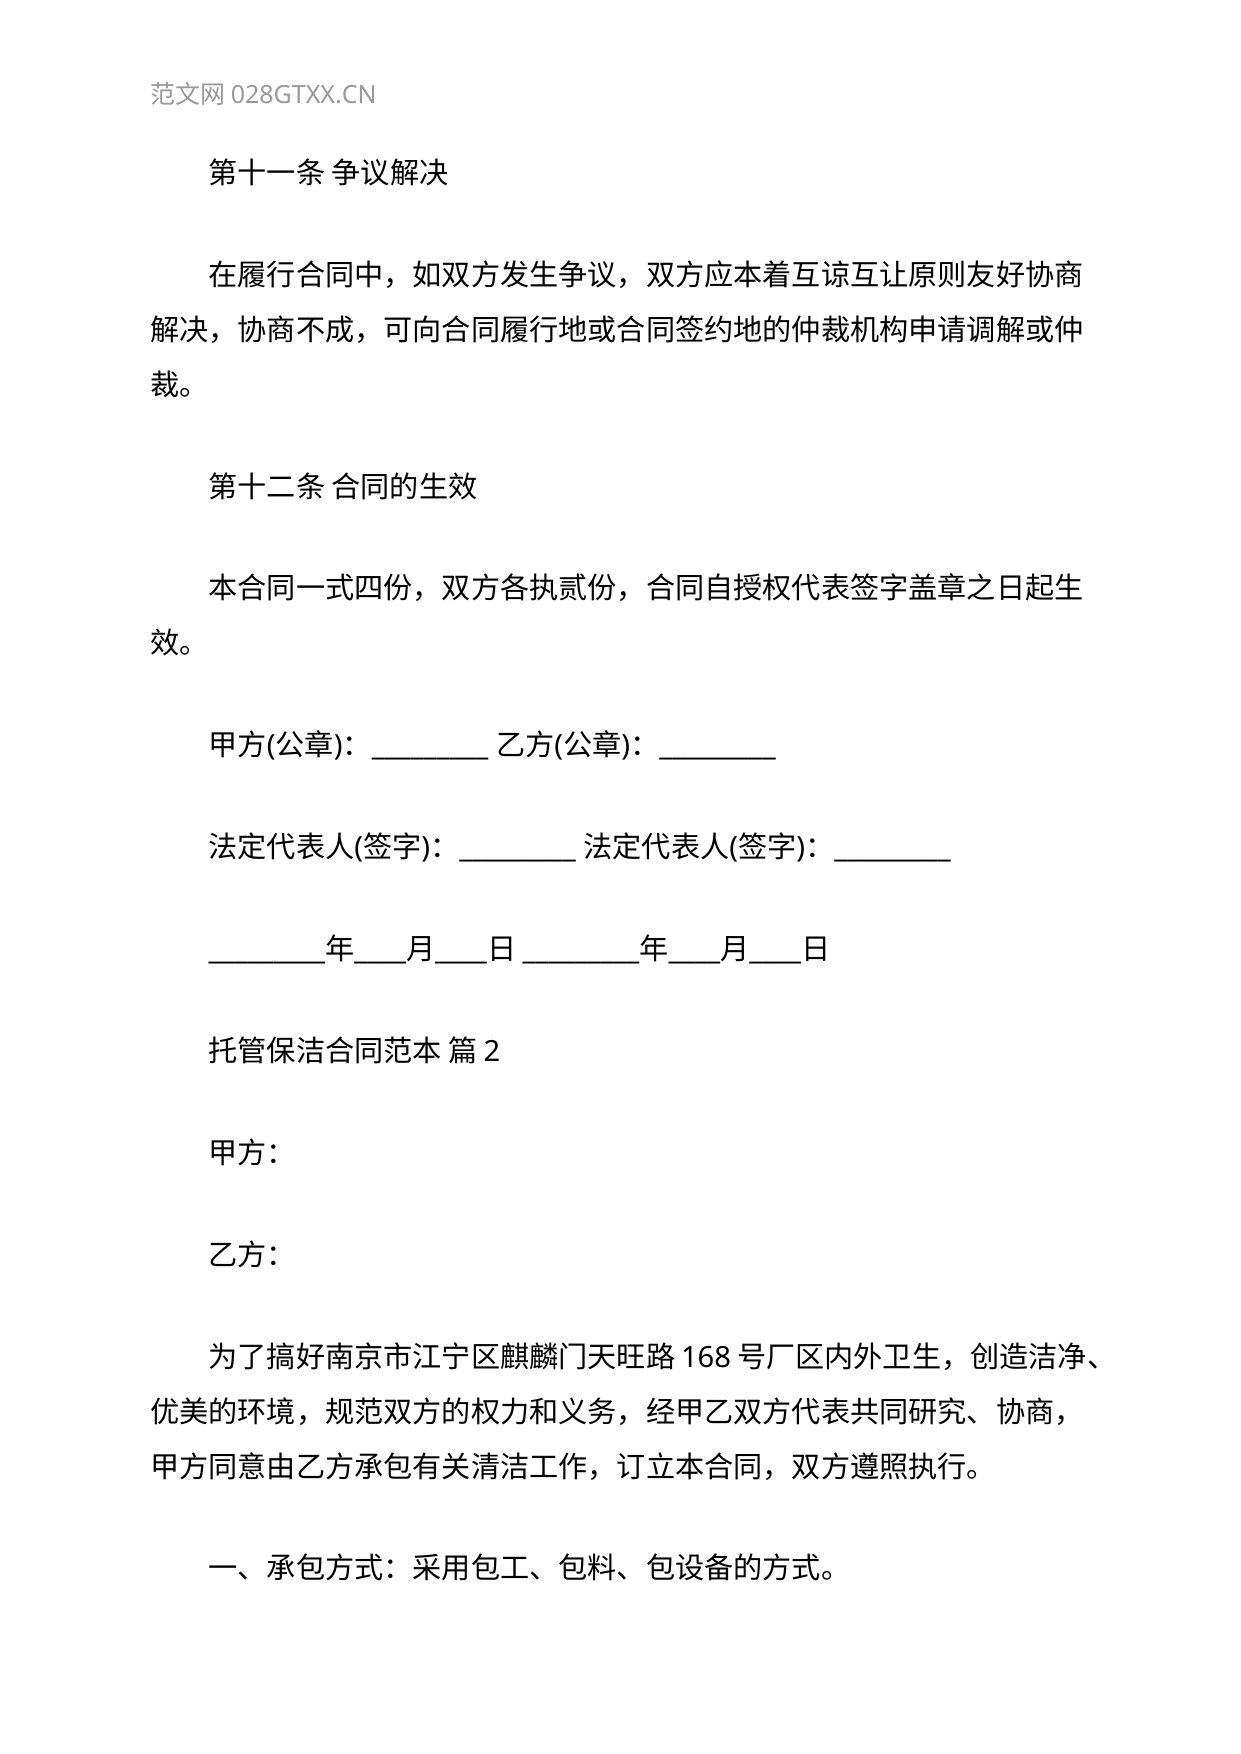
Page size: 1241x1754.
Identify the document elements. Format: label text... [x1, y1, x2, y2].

text _________年____月____日 _________年____月____日 [150, 926, 1090, 968]
text 法定代表人(签字)：_________ 法定代表人(签字)：_________ [150, 824, 1090, 866]
text 第十二条 合同的生效 [150, 463, 1090, 506]
text 乙方： [150, 1231, 1090, 1274]
text 第十一条 争议解决 [150, 150, 1090, 192]
text 一、承包方式：采用包工、包料、包设备的方式。 [150, 1545, 1090, 1587]
text 在履行合同中，如双方发生争议，双方应本着互谅互让原则友好协商解决，协商不成，可向合同履行地或合同签约地的仲裁机构申请调解或仲裁。 [150, 252, 1090, 404]
text 本合同一式四份，双方各执贰份，合同自授权代表签字盖章之日起生效。 [150, 565, 1090, 662]
text 甲方： [150, 1130, 1090, 1172]
text 甲方(公章)：_________ 乙方(公章)：_________ [150, 722, 1090, 764]
text 托管保洁合同范本 篇2 [150, 1028, 1090, 1070]
text 为了搞好南京市江宁区麒麟门天旺路168号厂区内外卫生，创造洁净、优美的环境，规范双方的权力和义务，经甲乙双方代表共同研究、协商，甲方同意由乙方承包有关清洁工作，订立本合同，双方遵照执行。 [150, 1333, 1090, 1485]
